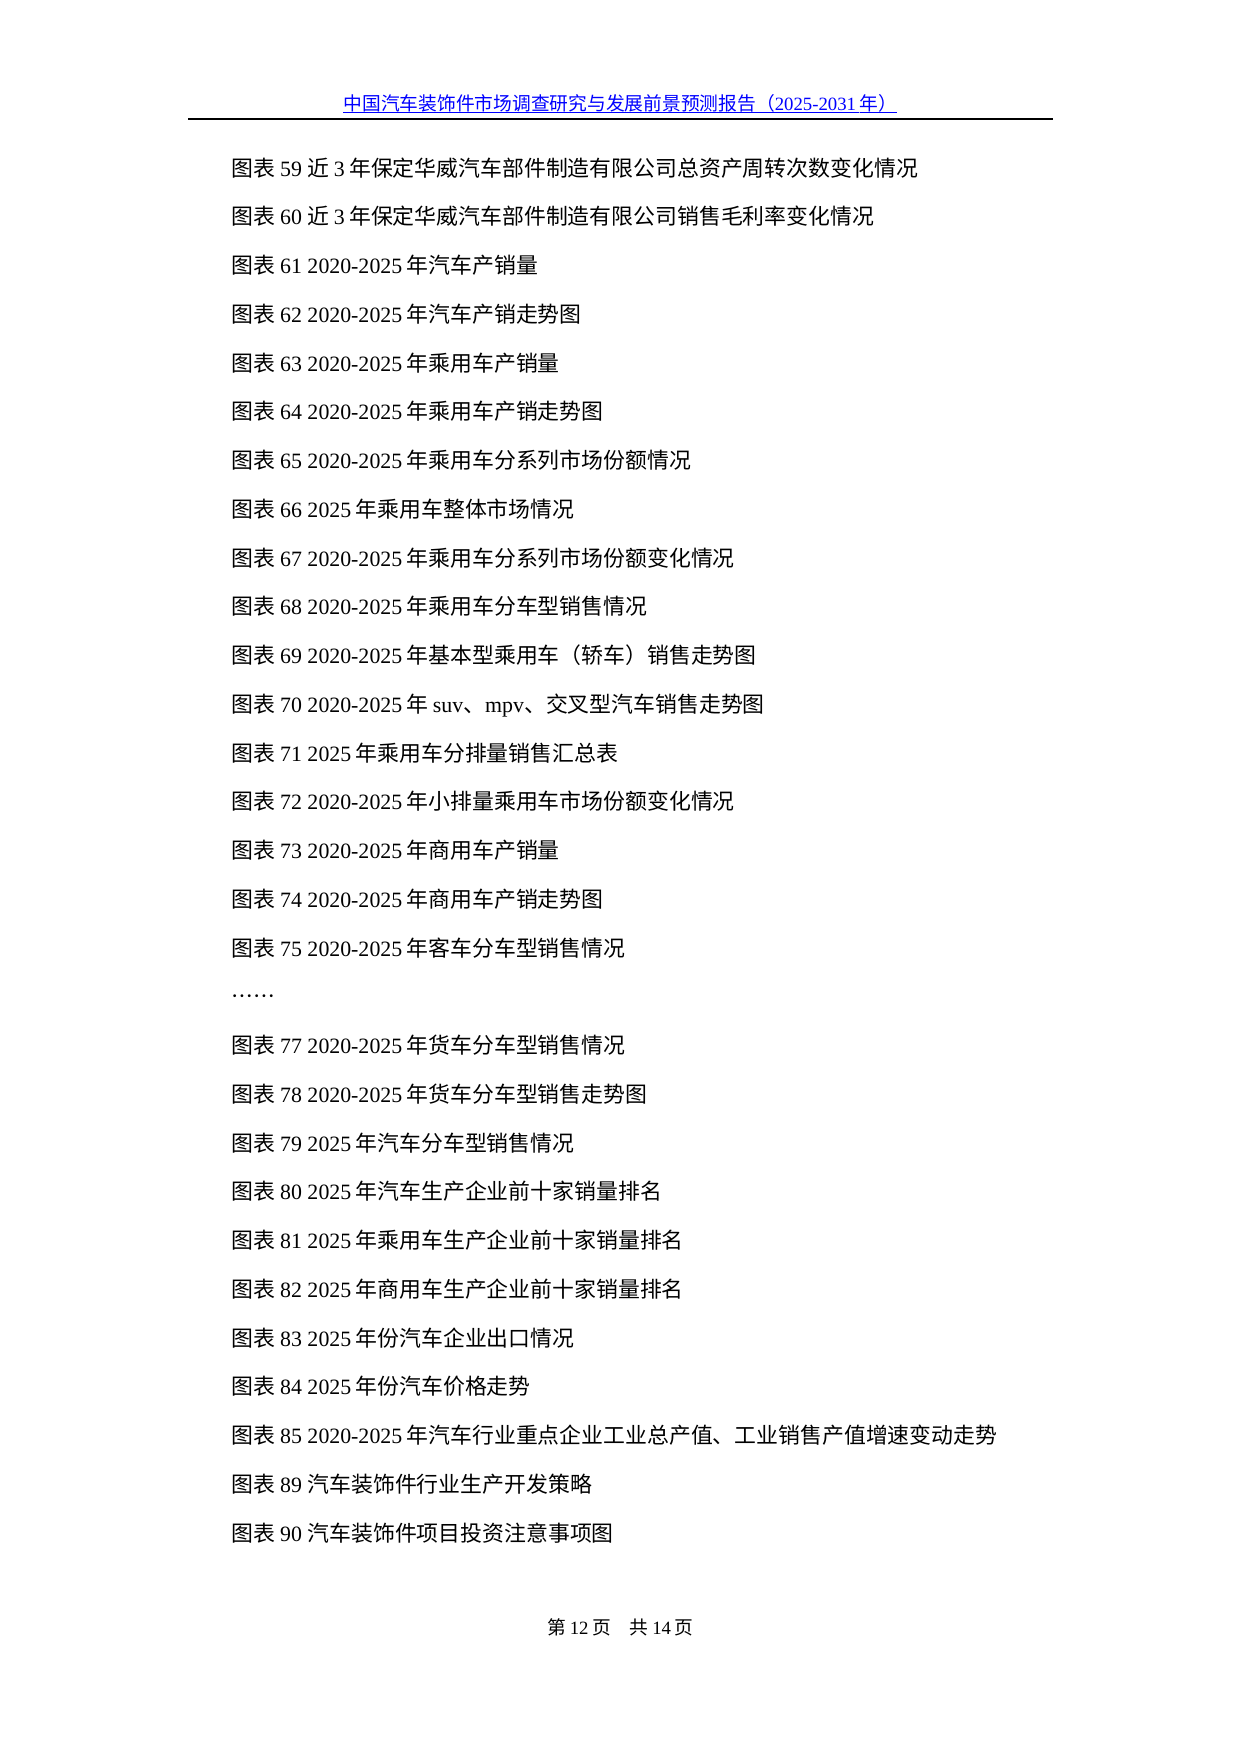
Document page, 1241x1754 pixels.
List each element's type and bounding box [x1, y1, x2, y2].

text [187, 150, 1053, 1548]
